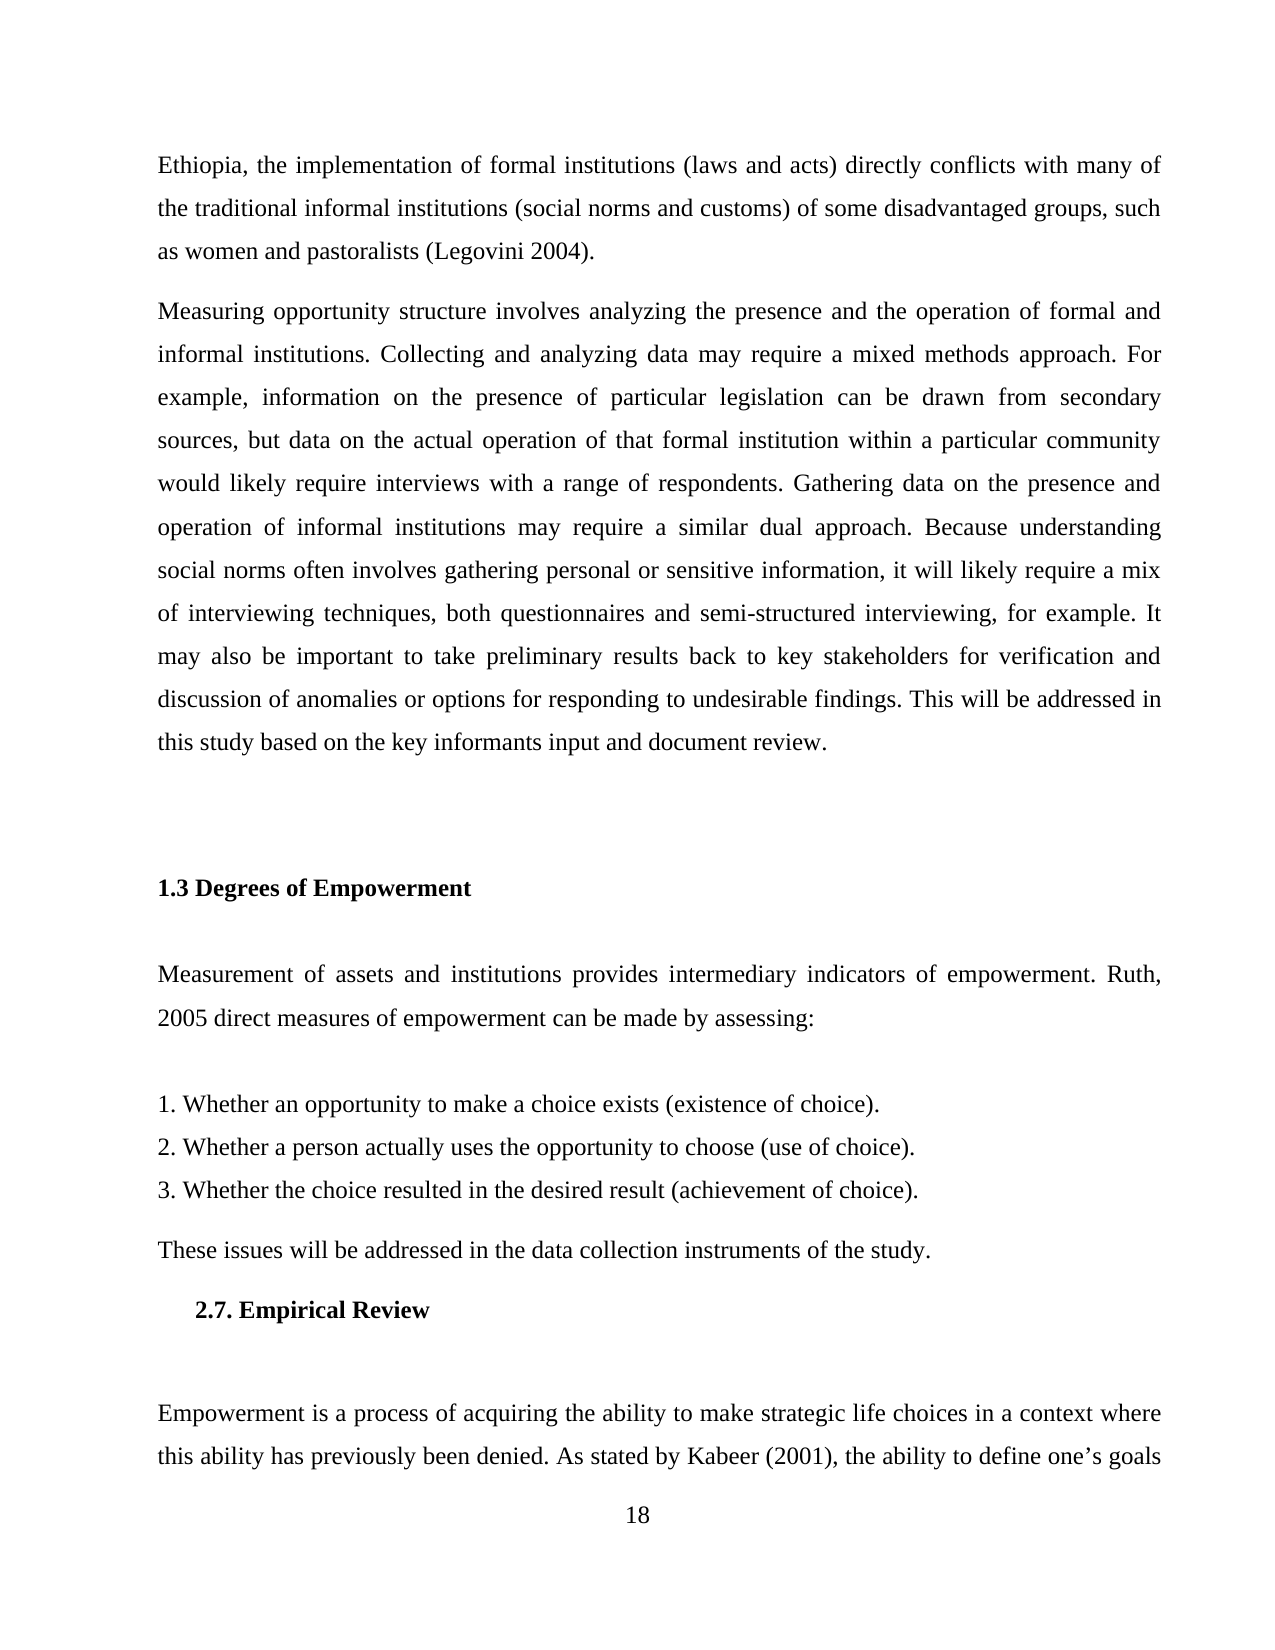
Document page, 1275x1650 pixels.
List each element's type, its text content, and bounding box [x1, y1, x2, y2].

text Measuring opportunity structure involves analyzing the presence and the operation of formal and informal institutions. Collecting and analyzing data may require a mixed methods approach. For example, information on the presence of particular legislation can be drawn from secondary sources, but data on the actual operation of that formal institution within a particular community would likely require interviews with a range of respondents. Gathering data on the presence and operation of informal institutions may require a similar dual approach. Because understanding social norms often involves gathering personal or sensitive information, it will likely require a mix of interviewing techniques, both questionnaires and semi-structured interviewing, for example. It may also be important to take preliminary results back to key stakeholders for verification and discussion of anomalies or options for responding to undesirable findings. This will be addressed in this study based on the key informants input and document review. [157, 296, 1162, 756]
subtitle 2.7. Empirical Review [195, 1295, 1162, 1323]
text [157, 150, 1162, 265]
text 1.3 Degrees of Empowerment [157, 873, 1162, 902]
text 2. Whether a person actually uses the opportunity to choose (use of choice). [157, 1132, 1162, 1161]
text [157, 1398, 1162, 1469]
text 3. Whether the choice resulted in the desired result (achievement of choice). [157, 1175, 1162, 1204]
text 1. Whether an opportunity to make a choice exists (existence of choice). [157, 1089, 1162, 1118]
text Measurement of assets and institutions provides intermediary indicators of empowerment. Ruth, 2005 direct measures of empowerment can be made by assessing: [157, 959, 1162, 1031]
text These issues will be addressed in the data collection instruments of the study. [157, 1235, 1162, 1264]
